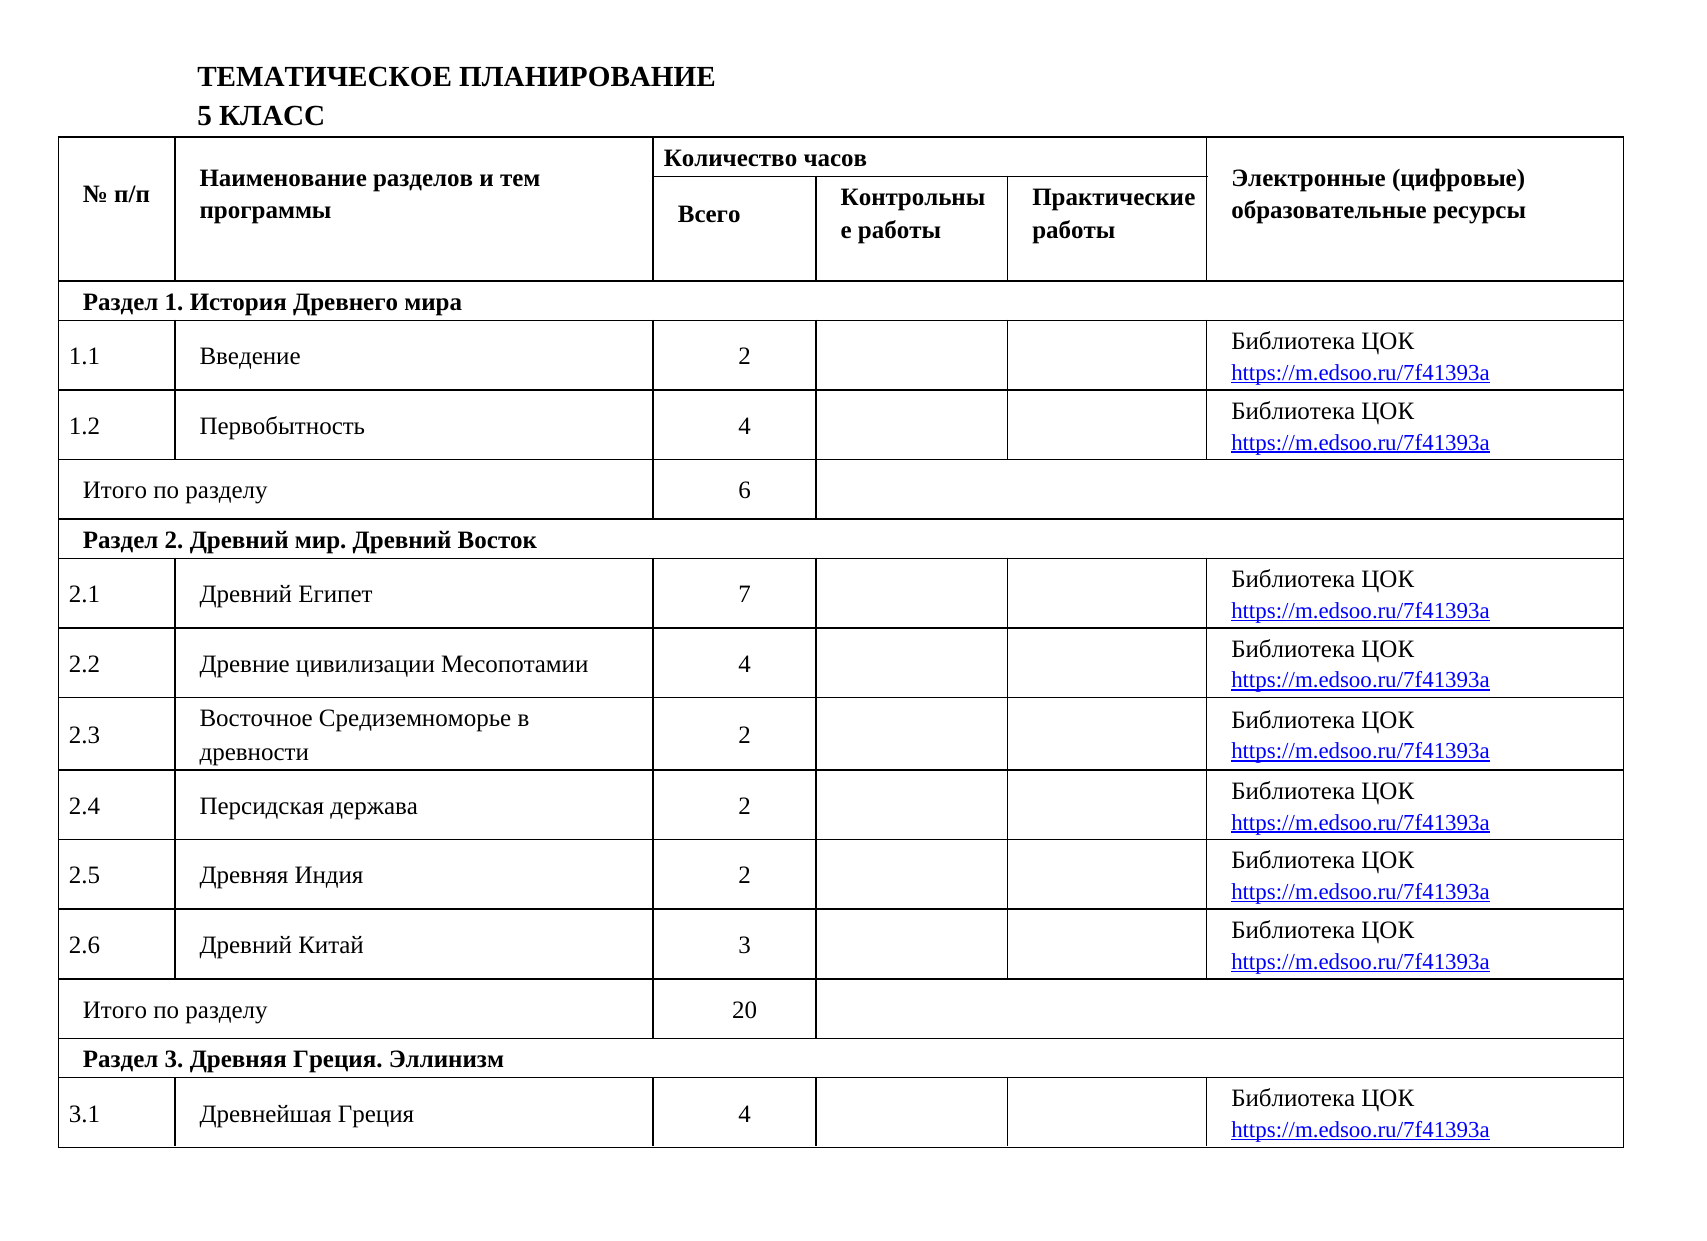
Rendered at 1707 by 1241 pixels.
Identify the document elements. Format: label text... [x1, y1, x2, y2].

table_cell Древнейшая Греция [176, 1078, 652, 1146]
table_cell [817, 980, 1623, 1037]
table_cell Итого по разделу [59, 980, 652, 1037]
table_header Количество часов [654, 138, 1206, 176]
table_cell [817, 321, 1007, 389]
table_cell [1008, 1078, 1206, 1146]
table_cell Древний Китай [176, 910, 652, 978]
table_cell [817, 629, 1007, 697]
table_cell Контрольные работы [817, 177, 1007, 280]
table_cell 3.1 [59, 1078, 174, 1146]
table_cell 2.5 [59, 840, 174, 908]
table_cell [1008, 840, 1206, 908]
table_cell 7 [654, 559, 815, 627]
table_cell Раздел 3. Древняя Греция. Эллинизм [59, 1039, 1623, 1077]
table_cell 2.2 [59, 629, 174, 697]
table_cell 4 [654, 629, 815, 697]
table_cell Раздел 1. История Древнего мира [59, 282, 1623, 319]
table_cell [817, 460, 1623, 518]
text ТЕМАТИЧЕСКОЕ ПЛАНИРОВАНИЕ [190, 59, 1618, 93]
table_cell 1.2 [59, 391, 174, 459]
table_cell Персидская держава [176, 771, 652, 839]
table_cell 6 [654, 460, 815, 518]
table_cell Древний Египет [176, 559, 652, 627]
table_cell [1008, 391, 1206, 459]
table_cell Восточное Средиземноморье в древности [176, 698, 652, 769]
table_cell Библиотека ЦОК https://m.edsoo.ru/7f41393a [1207, 698, 1623, 769]
table_cell Всего [654, 177, 815, 280]
table_cell Библиотека ЦОК https://m.edsoo.ru/7f41393a [1207, 840, 1623, 908]
table_cell Древние цивилизации Месопотамии [176, 629, 652, 697]
table_header Наименование разделов и тем программы [176, 138, 652, 280]
table_cell [1008, 771, 1206, 839]
table_cell Библиотека ЦОК https://m.edsoo.ru/7f41393a [1207, 629, 1623, 697]
table_cell [817, 698, 1007, 769]
table_cell [817, 771, 1007, 839]
table_cell 2.4 [59, 771, 174, 839]
table_cell [817, 840, 1007, 908]
table_cell 2.3 [59, 698, 174, 769]
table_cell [1207, 910, 1623, 978]
table_cell Первобытность [176, 391, 652, 459]
table_cell 3 [654, 910, 815, 978]
table_cell [817, 559, 1007, 627]
table_cell Библиотека ЦОК https://m.edsoo.ru/7f41393a [1207, 771, 1623, 839]
table_cell Практические работы [1008, 177, 1206, 280]
table_cell [1008, 910, 1206, 978]
text 5 КЛАСС [190, 98, 1618, 131]
table_cell 2.6 [59, 910, 174, 978]
table_cell [1008, 559, 1206, 627]
table_cell Введение [176, 321, 652, 389]
table_cell [817, 1078, 1007, 1146]
table_cell 2 [654, 771, 815, 839]
table_cell Итого по разделу [59, 460, 652, 518]
table_cell 2 [654, 840, 815, 908]
table_header Электронные (цифровые) образовательные ресурсы [1207, 138, 1623, 280]
table_cell 4 [654, 391, 815, 459]
table_cell Раздел 2. Древний мир. Древний Восток [59, 520, 1623, 558]
table_cell 1.1 [59, 321, 174, 389]
table_cell 4 [654, 1078, 815, 1146]
table_cell [1008, 698, 1206, 769]
table_cell Библиотека ЦОК https://m.edsoo.ru/7f41393a [1207, 321, 1623, 389]
table_header № п/п [59, 138, 174, 280]
table_cell [1008, 321, 1206, 389]
table_cell Библиотека ЦОК https://m.edsoo.ru/7f41393a [1207, 559, 1623, 627]
table_cell 2 [654, 698, 815, 769]
table_cell 20 [654, 980, 815, 1037]
table_cell [1008, 629, 1206, 697]
table_cell Библиотека ЦОК https://m.edsoo.ru/7f41393a [1207, 391, 1623, 459]
table_cell 2.1 [59, 559, 174, 627]
table_cell Древняя Индия [176, 840, 652, 908]
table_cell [1207, 1078, 1623, 1146]
table_cell [817, 391, 1007, 459]
table_cell 2 [654, 321, 815, 389]
table_cell [817, 910, 1007, 978]
